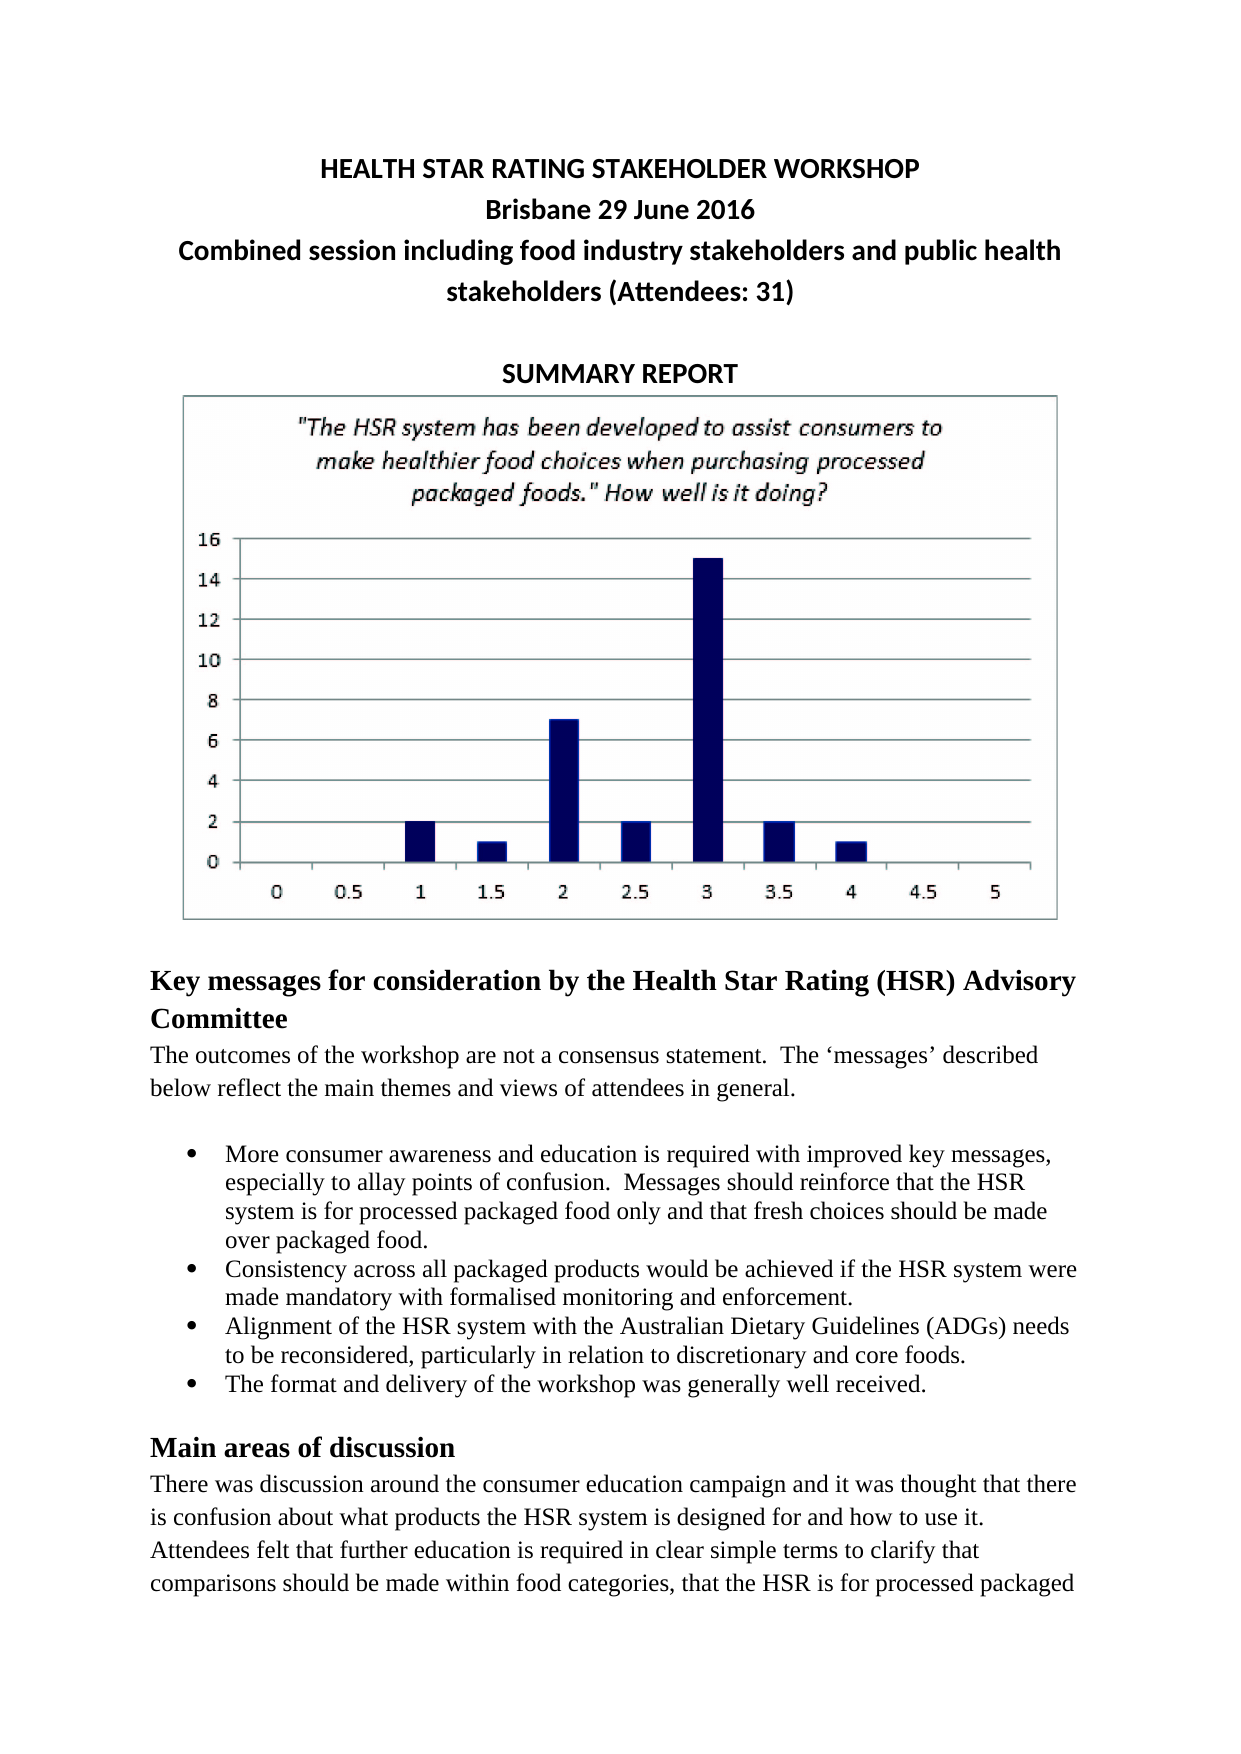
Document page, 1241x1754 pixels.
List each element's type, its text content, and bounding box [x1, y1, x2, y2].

subtitle Main areas of discussion [150, 1431, 1090, 1464]
subtitle Key messages for consideration by the Health Star Rating (HSR) Advisory Committee [150, 963, 1090, 1035]
list The format and delivery of the workshop was generally well received. [187, 1369, 1090, 1397]
picture [182, 395, 1058, 920]
list Consistency across all packaged products would be achieved if the HSR system were made mandatory with formalised monitoring and enforcement. [187, 1254, 1090, 1311]
title HEALTH STAR RATING STAKEHOLDER WORKSHOP [150, 150, 1090, 186]
subtitle Combined session including food industry stakeholders and public health stakeholders (Attendees: 31) [150, 232, 1090, 308]
subtitle SUMMARY REPORT [150, 355, 1090, 390]
list More consumer awareness and education is required with improved key messages, especially to allay points of confusion. Messages should reinforce that the HSR system is for processed packaged food only and that fresh choices should be made over packaged food. [187, 1139, 1090, 1254]
text The outcomes of the workshop are not a consensus statement. The ‘messages’ described below reflect the main themes and views of attendees in general. [150, 1040, 1090, 1101]
subtitle Brisbane 29 June 2016 [150, 191, 1090, 227]
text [150, 1469, 1090, 1597]
list Alignment of the HSR system with the Australian Dietary Guidelines (ADGs) needs to be reconsidered, particularly in relation to discretionary and core foods. [187, 1311, 1090, 1369]
